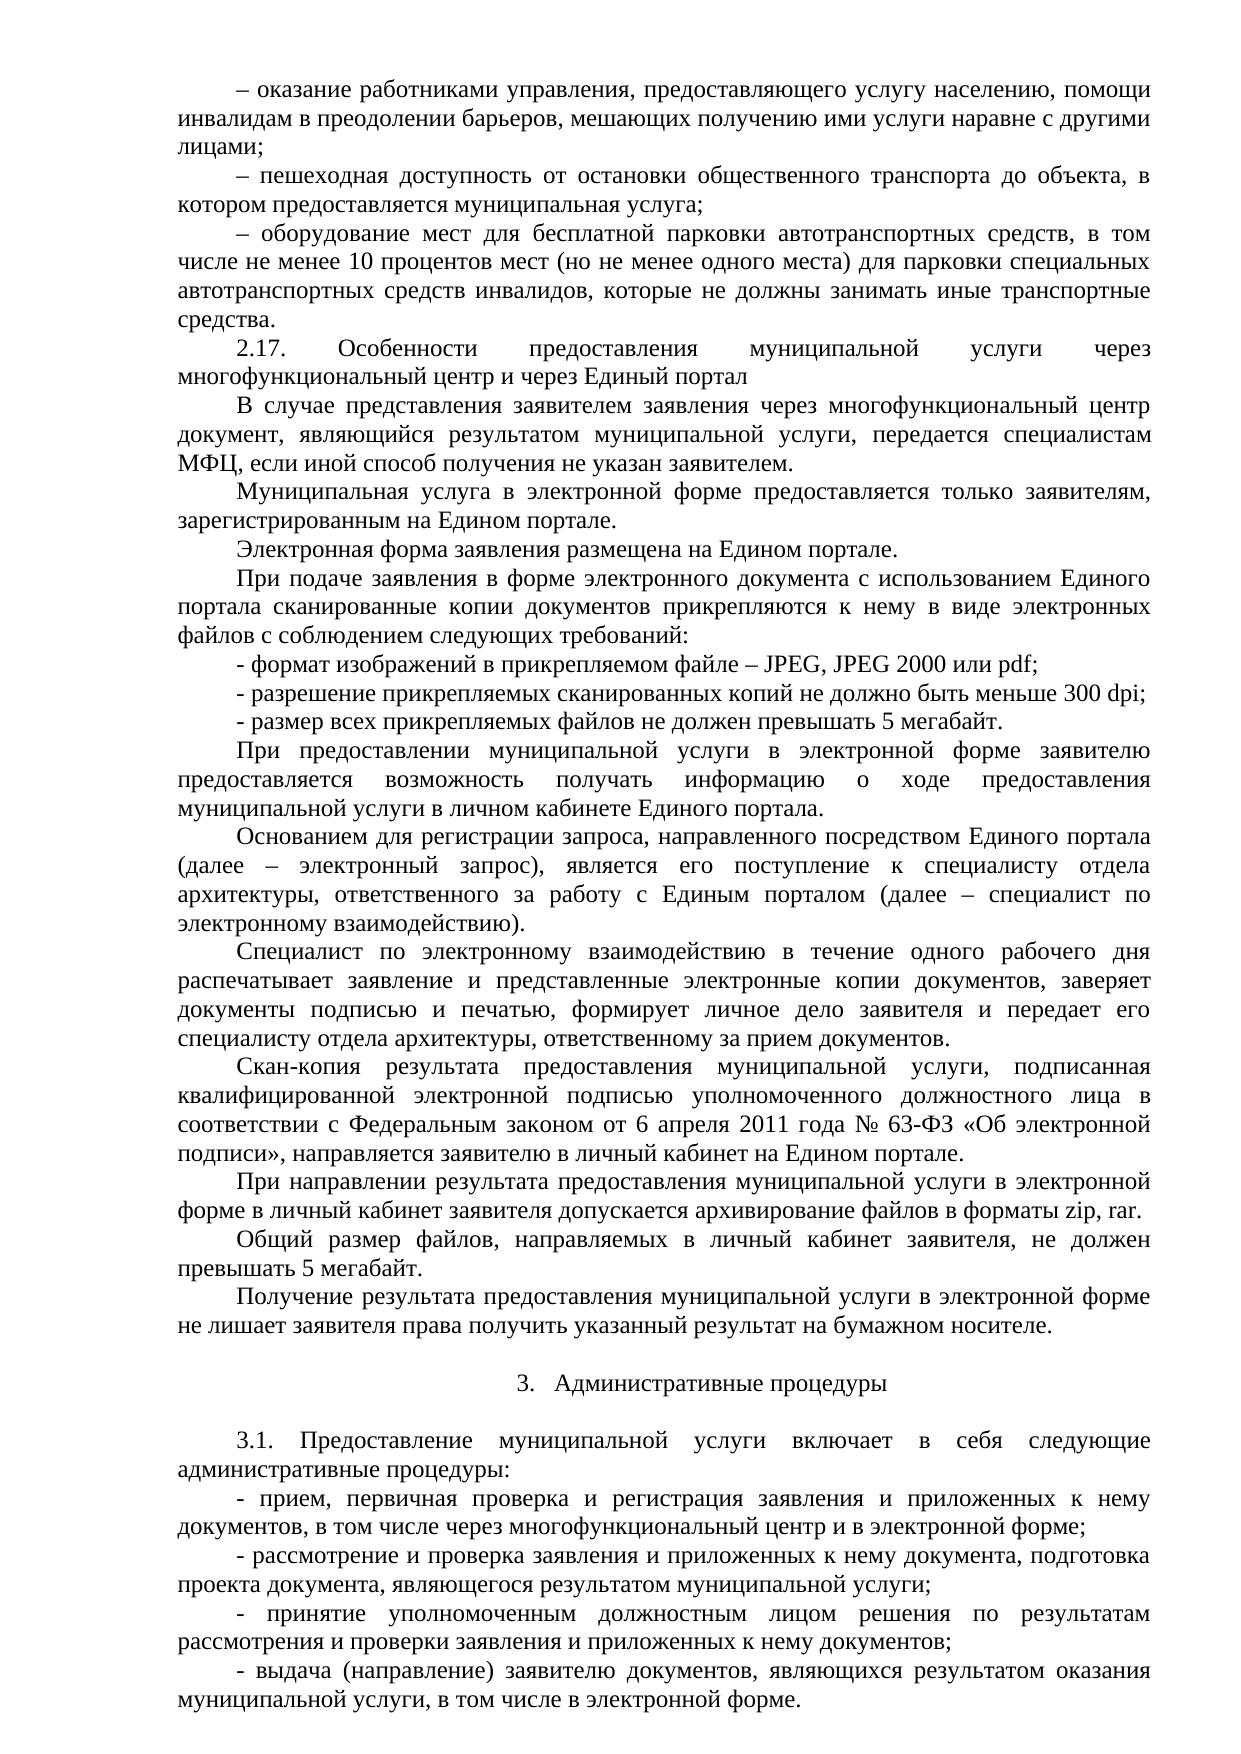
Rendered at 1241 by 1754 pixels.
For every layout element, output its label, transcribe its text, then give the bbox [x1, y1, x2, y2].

text Скан-копия результата предоставления муниципальной услуги, подписанная квалифицированной электронной подписью уполномоченного должностного лица в соответствии с Федеральным законом от 6 апреля 2011 года № 63-ФЗ «Об электронной подписи», направляется заявителю в личный кабинет на Едином портале. [177, 1051, 1152, 1166]
list Административные процедуры [252, 1368, 1152, 1396]
text Получение результата предоставления муниципальной услуги в электронной форме не лишает заявителя права получить указанный результат на бумажном носителе. [177, 1281, 1152, 1339]
text - разрешение прикрепляемых сканированных копий не должно быть меньше 300 dpi; [177, 678, 1152, 706]
text - размер всех прикрепляемых файлов не должен превышать 5 мегабайт. [177, 706, 1152, 735]
text Электронная форма заявления размещена на Едином портале. [177, 534, 1152, 563]
text – пешеходная доступность от остановки общественного транспорта до объекта, в котором предоставляется муниципальная услуга; [177, 160, 1152, 218]
text – оборудование мест для бесплатной парковки автотранспортных средств, в том числе не менее 10 процентов мест (но не менее одного места) для парковки специальных автотранспортных средств инвалидов, которые не должны занимать иные транспортные средства. [177, 218, 1152, 333]
text Специалист по электронному взаимодействию в течение одного рабочего дня распечатывает заявление и представленные электронные копии документов, заверяет документы подписью и печатью, формирует личное дело заявителя и передает его специалисту отдела архитектуры, ответственному за прием документов. [177, 936, 1152, 1051]
text Основанием для регистрации запроса, направленного посредством Единого портала (далее – электронный запрос), является его поступление к специалисту отдела архитектуры, ответственного за работу с Единым порталом (далее – специалист по электронному взаимодействию). [177, 821, 1152, 936]
text - формат изображений в прикрепляемом файле – JPEG, JPEG 2000 или pdf; [177, 649, 1152, 678]
list - выдача (направление) заявителю документов, являющихся результатом оказания муниципальной услуги, в том числе в электронной форме. [177, 1655, 1152, 1713]
text 2.17. Особенности предоставления муниципальной услуги через многофункциональный центр и через Единый портал [177, 333, 1152, 390]
list - принятие уполномоченным должностным лицом решения по результатам рассмотрения и проверки заявления и приложенных к нему документов; [177, 1598, 1152, 1655]
text При подаче заявления в форме электронного документа с использованием Единого портала сканированные копии документов прикрепляются к нему в виде электронных файлов с соблюдением следующих требований: [177, 563, 1152, 649]
text В случае представления заявителем заявления через многофункциональный центр документ, являющийся результатом муниципальной услуги, передается специалистам МФЦ, если иной способ получения не указан заявителем. [177, 390, 1152, 476]
text Муниципальная услуга в электронной форме предоставляется только заявителям, зарегистрированным на Едином портале. [177, 476, 1152, 534]
text При предоставлении муниципальной услуги в электронной форме заявителю предоставляется возможность получать информацию о ходе предоставления муниципальной услуги в личном кабинете Единого портала. [177, 735, 1152, 821]
text При направлении результата предоставления муниципальной услуги в электронной форме в личный кабинет заявителя допускается архивирование файлов в форматы zip, rar. [177, 1166, 1152, 1224]
list 3.1. Предоставление муниципальной услуги включает в себя следующие административные процедуры: [177, 1425, 1152, 1483]
list - рассмотрение и проверка заявления и приложенных к нему документа, подготовка проекта документа, являющегося результатом муниципальной услуги; [177, 1540, 1152, 1598]
text Общий размер файлов, направляемых в личный кабинет заявителя, не должен превышать 5 мегабайт. [177, 1224, 1152, 1281]
list - прием, первичная проверка и регистрация заявления и приложенных к нему документов, в том числе через многофункциональный центр и в электронной форме; [177, 1483, 1152, 1540]
text – оказание работниками управления, предоставляющего услугу населению, помощи инвалидам в преодолении барьеров, мешающих получению ими услуги наравне с другими лицами; [177, 74, 1152, 160]
